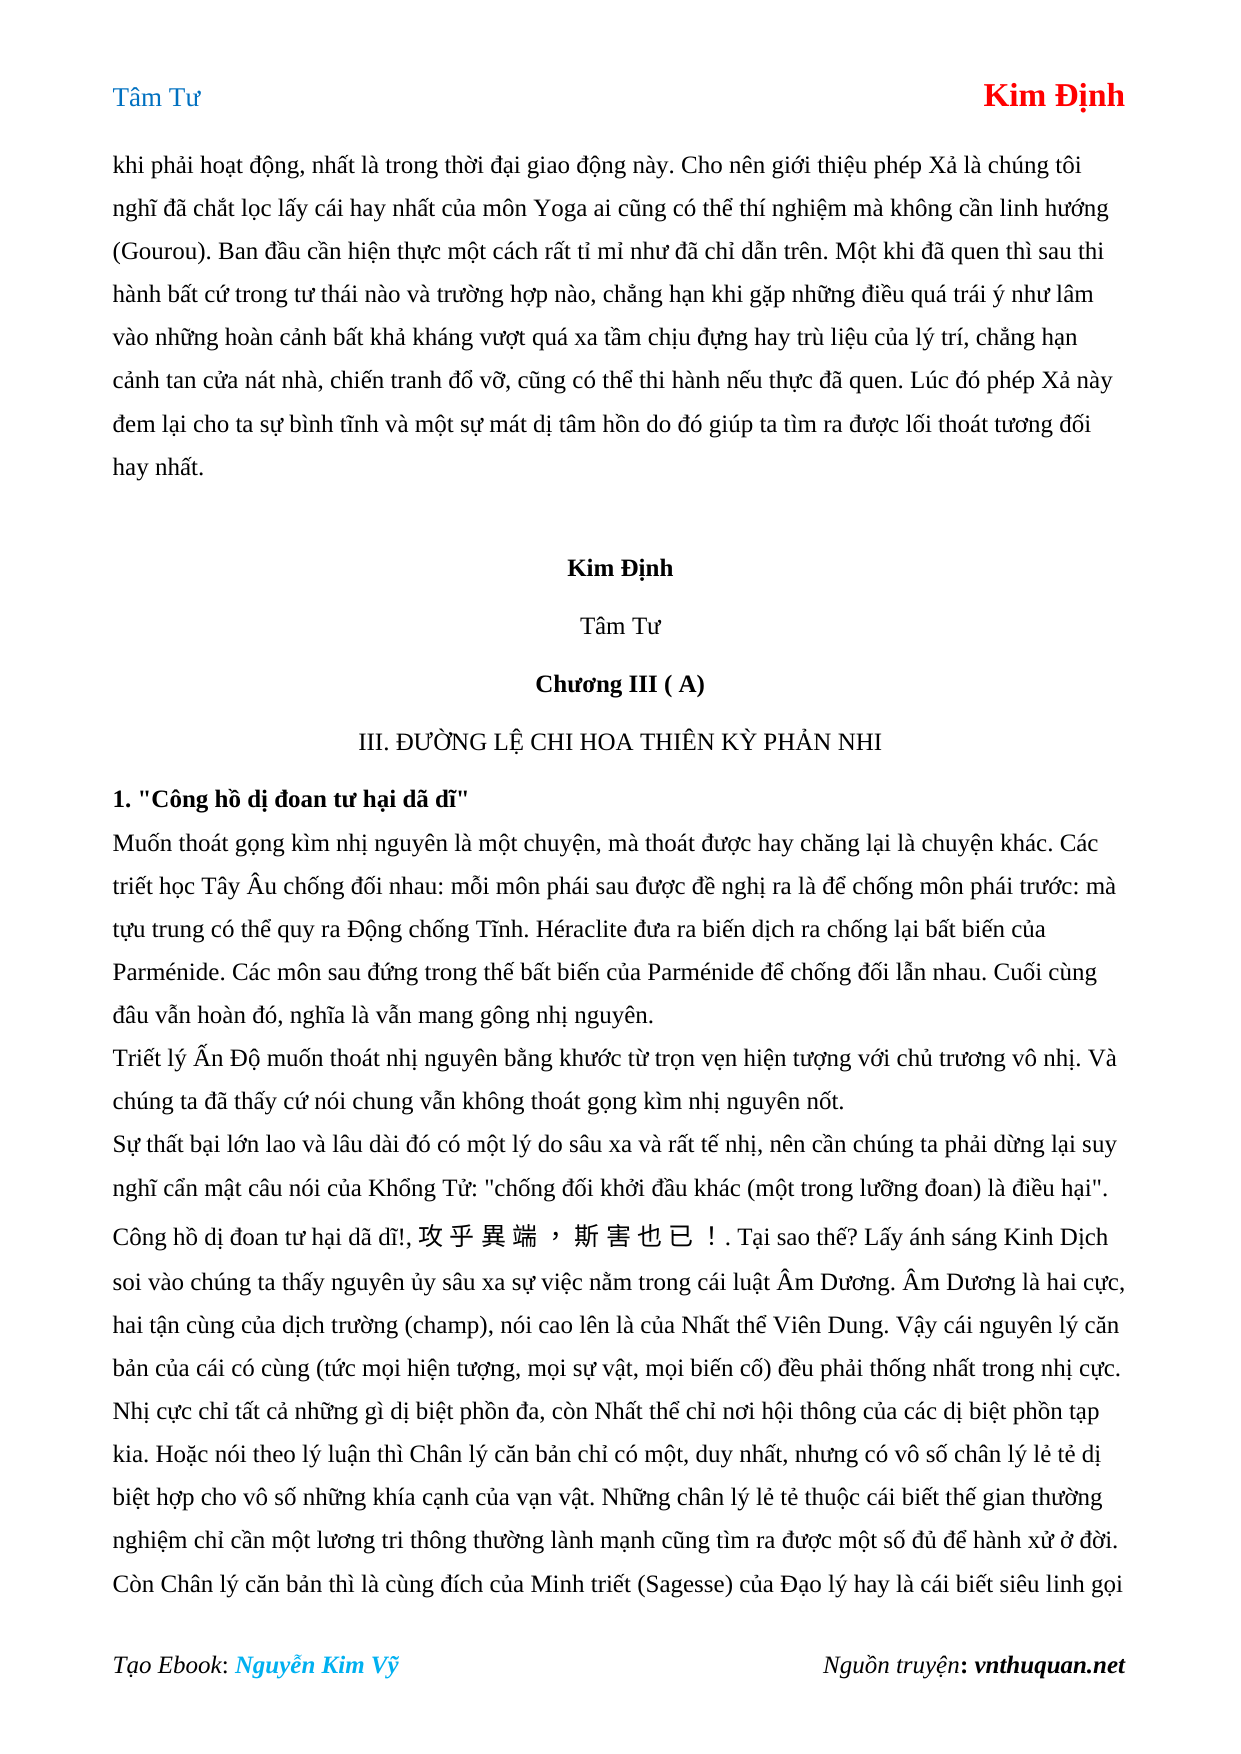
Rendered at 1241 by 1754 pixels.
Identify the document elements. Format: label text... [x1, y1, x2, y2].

text Tâm Tư [112, 611, 1128, 639]
text Chương III ( A) [112, 669, 1128, 697]
text III. ĐƯỜNG LỆ CHI HOA THIÊN KỲ PHẢN NHI [112, 727, 1128, 755]
text Kim Định [112, 553, 1128, 582]
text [112, 150, 1128, 481]
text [112, 784, 1128, 1597]
